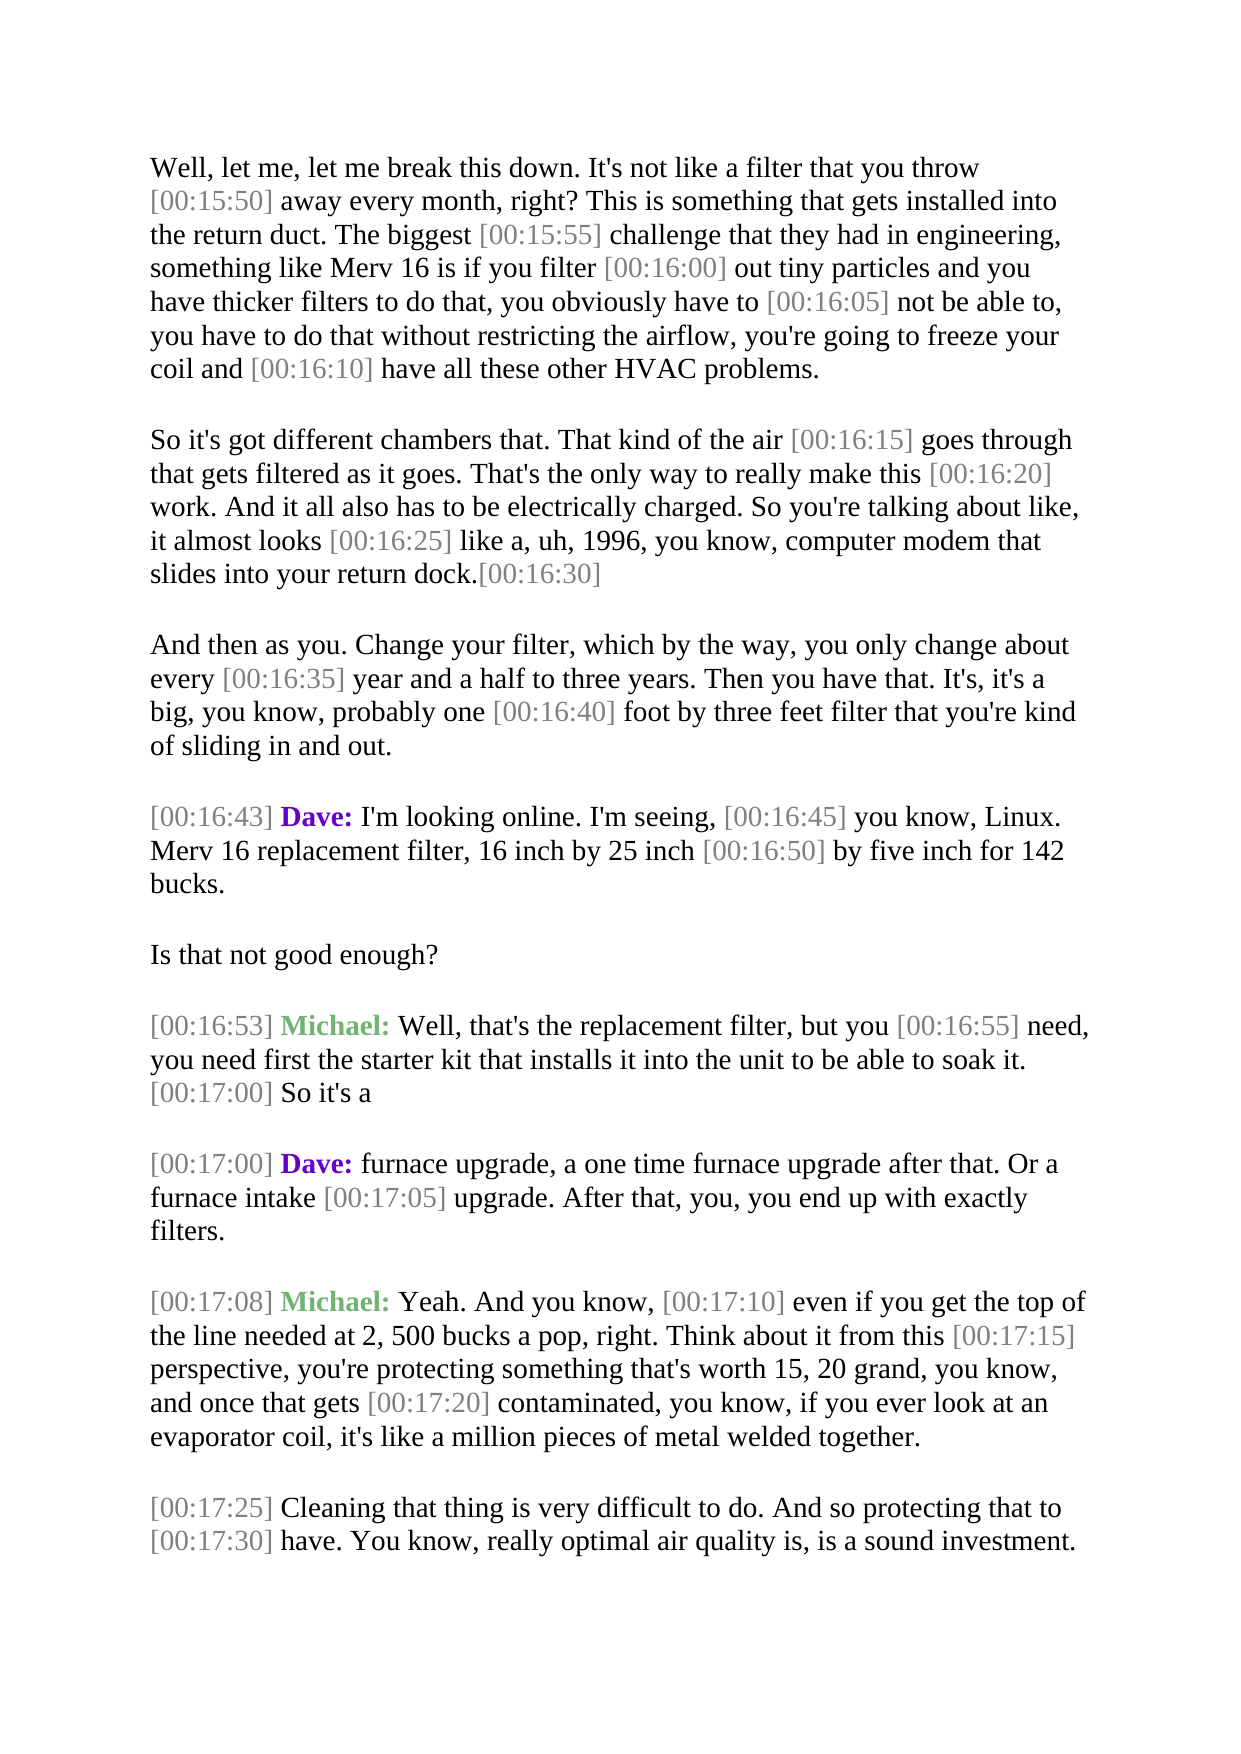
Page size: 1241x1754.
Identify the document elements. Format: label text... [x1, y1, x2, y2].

text [00:17:25] Cleaning that thing is very difficult to do. And so protecting that to [00:17:30] have. You know, really optimal air quality is, is a sound investment. [150, 1490, 1090, 1557]
text [00:17:08] Michael: Yeah. And you know, [00:17:10] even if you get the top of the line needed at 2, 500 bucks a pop, right. Think about it from this [00:17:15] perspective, you're protecting something that's worth 15, 20 grand, you know, and once that gets [00:17:20] contaminated, you know, if you ever look at an evaporator coil, it's like a million pieces of metal welded together. [150, 1284, 1090, 1452]
text Well, let me, let me break this down. It's not like a filter that you throw [00:15:50] away every month, right? This is something that gets installed into the return duct. The biggest [00:15:55] challenge that they had in engineering, something like Merv 16 is if you filter [00:16:00] out tiny particles and you have thicker filters to do that, you obviously have to [00:16:05] not be able to, you have to do that without restricting the airflow, you're going to freeze your coil and [00:16:10] have all these other HVAC problems. [150, 150, 1090, 385]
text So it's got different chambers that. That kind of the air [00:16:15] goes through that gets filtered as it goes. That's the only way to really make this [00:16:20] work. And it all also has to be electrically charged. So you're talking about like, it almost looks [00:16:25] like a, uh, 1996, you know, computer modem that slides into your return dock.[00:16:30] [150, 422, 1090, 590]
text [00:17:00] Dave: furnace upgrade, a one time furnace upgrade after that. Or a furnace intake [00:17:05] upgrade. After that, you, you end up with exactly filters. [150, 1146, 1090, 1247]
text [00:16:53] Michael: Well, that's the replacement filter, but you [00:16:55] need, you need first the starter kit that installs it into the unit to be able to soak it. [00:17:00] So it's a [150, 1008, 1090, 1109]
text [00:16:43] Dave: I'm looking online. I'm seeing, [00:16:45] you know, Linux. Merv 16 replacement filter, 16 inch by 25 inch [00:16:50] by five inch for 142 bucks. [150, 799, 1090, 900]
text And then as you. Change your filter, which by the way, you only change about every [00:16:35] year and a half to three years. Then you have that. It's, it's a big, you know, probably one [00:16:40] foot by three feet filter that you're kind of sliding in and out. [150, 627, 1090, 762]
text Is that not good enough? [150, 937, 1090, 971]
